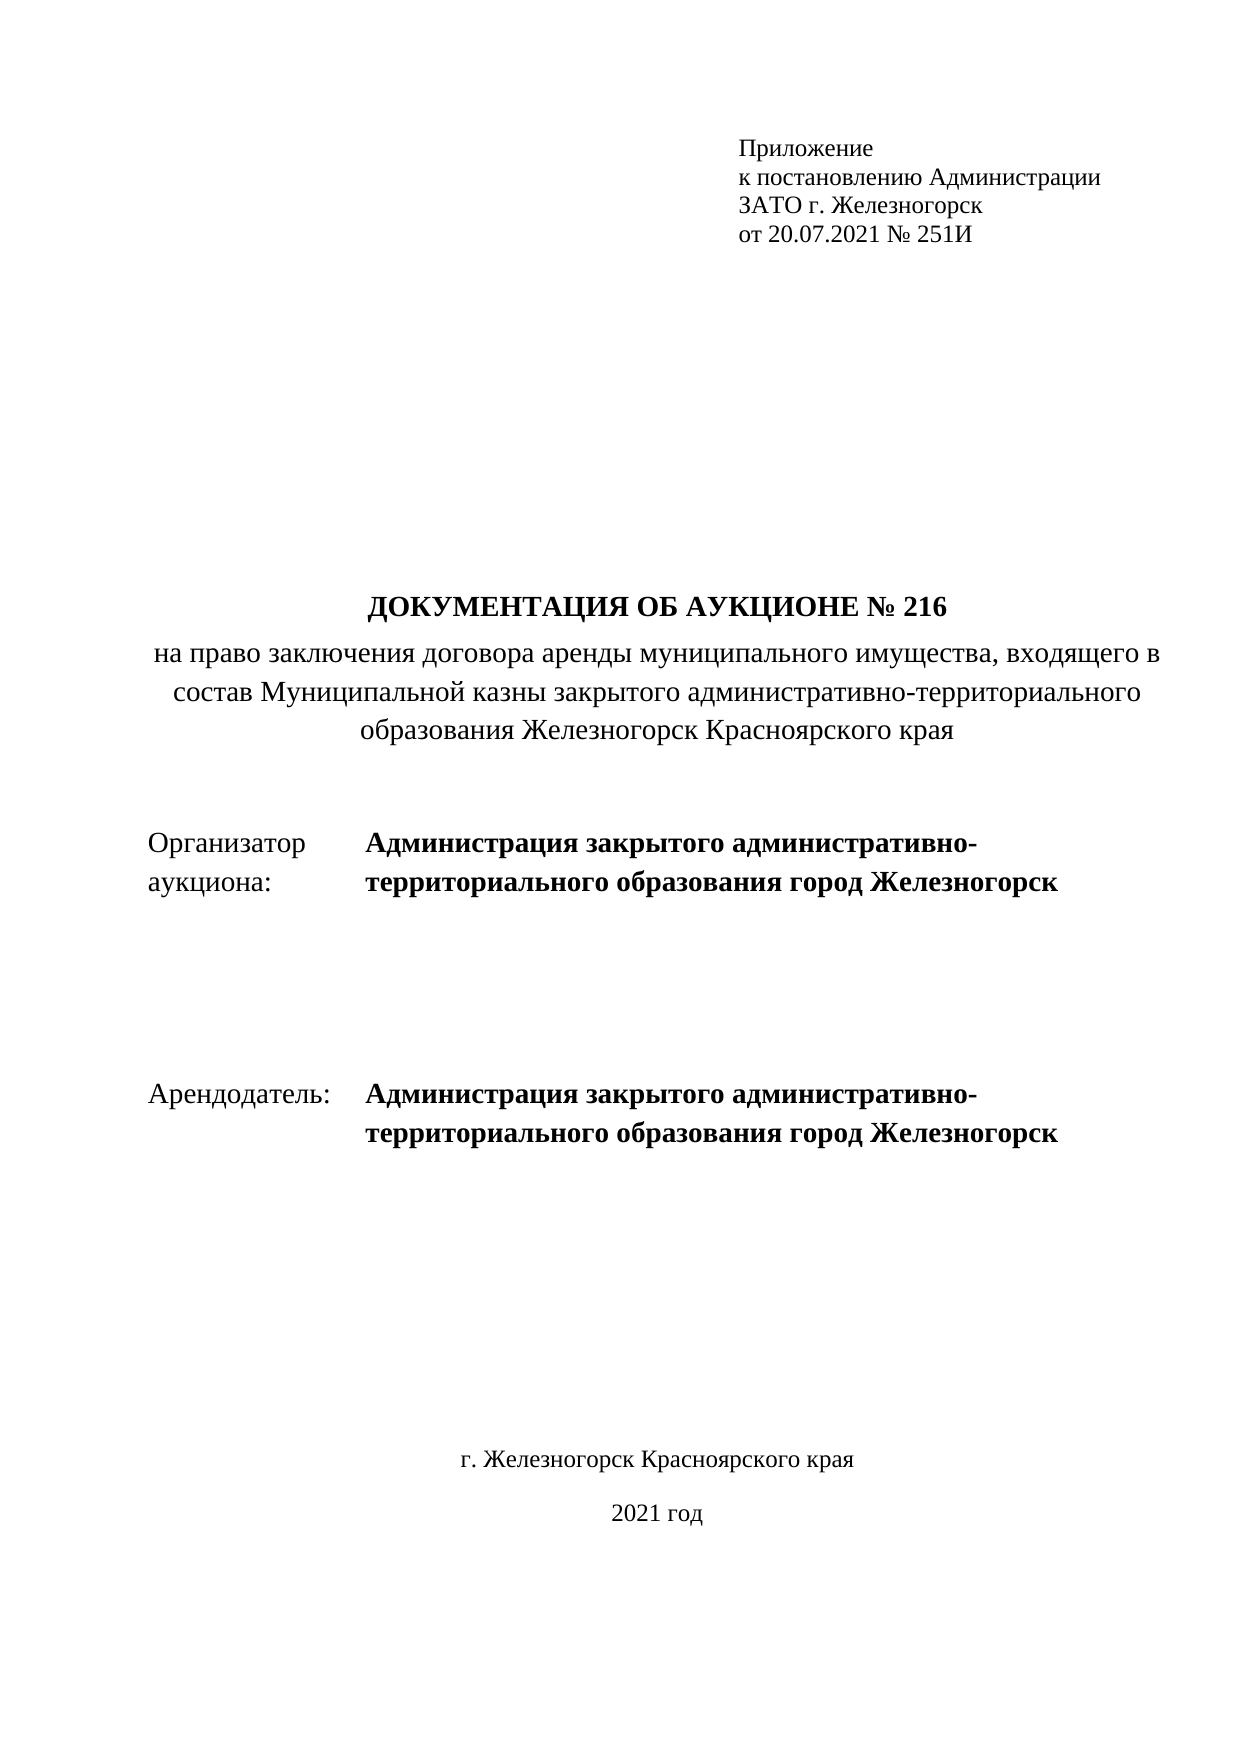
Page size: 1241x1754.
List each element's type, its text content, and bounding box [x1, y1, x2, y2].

text от 20.07.2021 № 251И [738, 219, 1167, 248]
table_header Администрация закрытого административно-территориального образования город Железногорск [354, 826, 1133, 969]
text ДОКУМЕНТАЦИЯ ОБ АУКЦИОНЕ № 216 [148, 589, 1167, 623]
text ЗАТО г. Железногорск [738, 190, 1167, 219]
text Приложение [738, 133, 1167, 162]
table_cell Арендодатель: [136, 969, 354, 1228]
text к постановлению Администрации [738, 162, 1167, 190]
text г. Железногорск Красноярского края [148, 1444, 1167, 1473]
text на право заключения договора аренды муниципального имущества, входящего в состав Муниципальной казны закрытого административно-территориального образования Железногорск Красноярского края [148, 635, 1167, 746]
text 2021 год [148, 1498, 1167, 1526]
table_header Организатор аукциона: [136, 826, 354, 969]
table_cell Администрация закрытого административно-территориального образования город Железногорск [354, 969, 1133, 1228]
